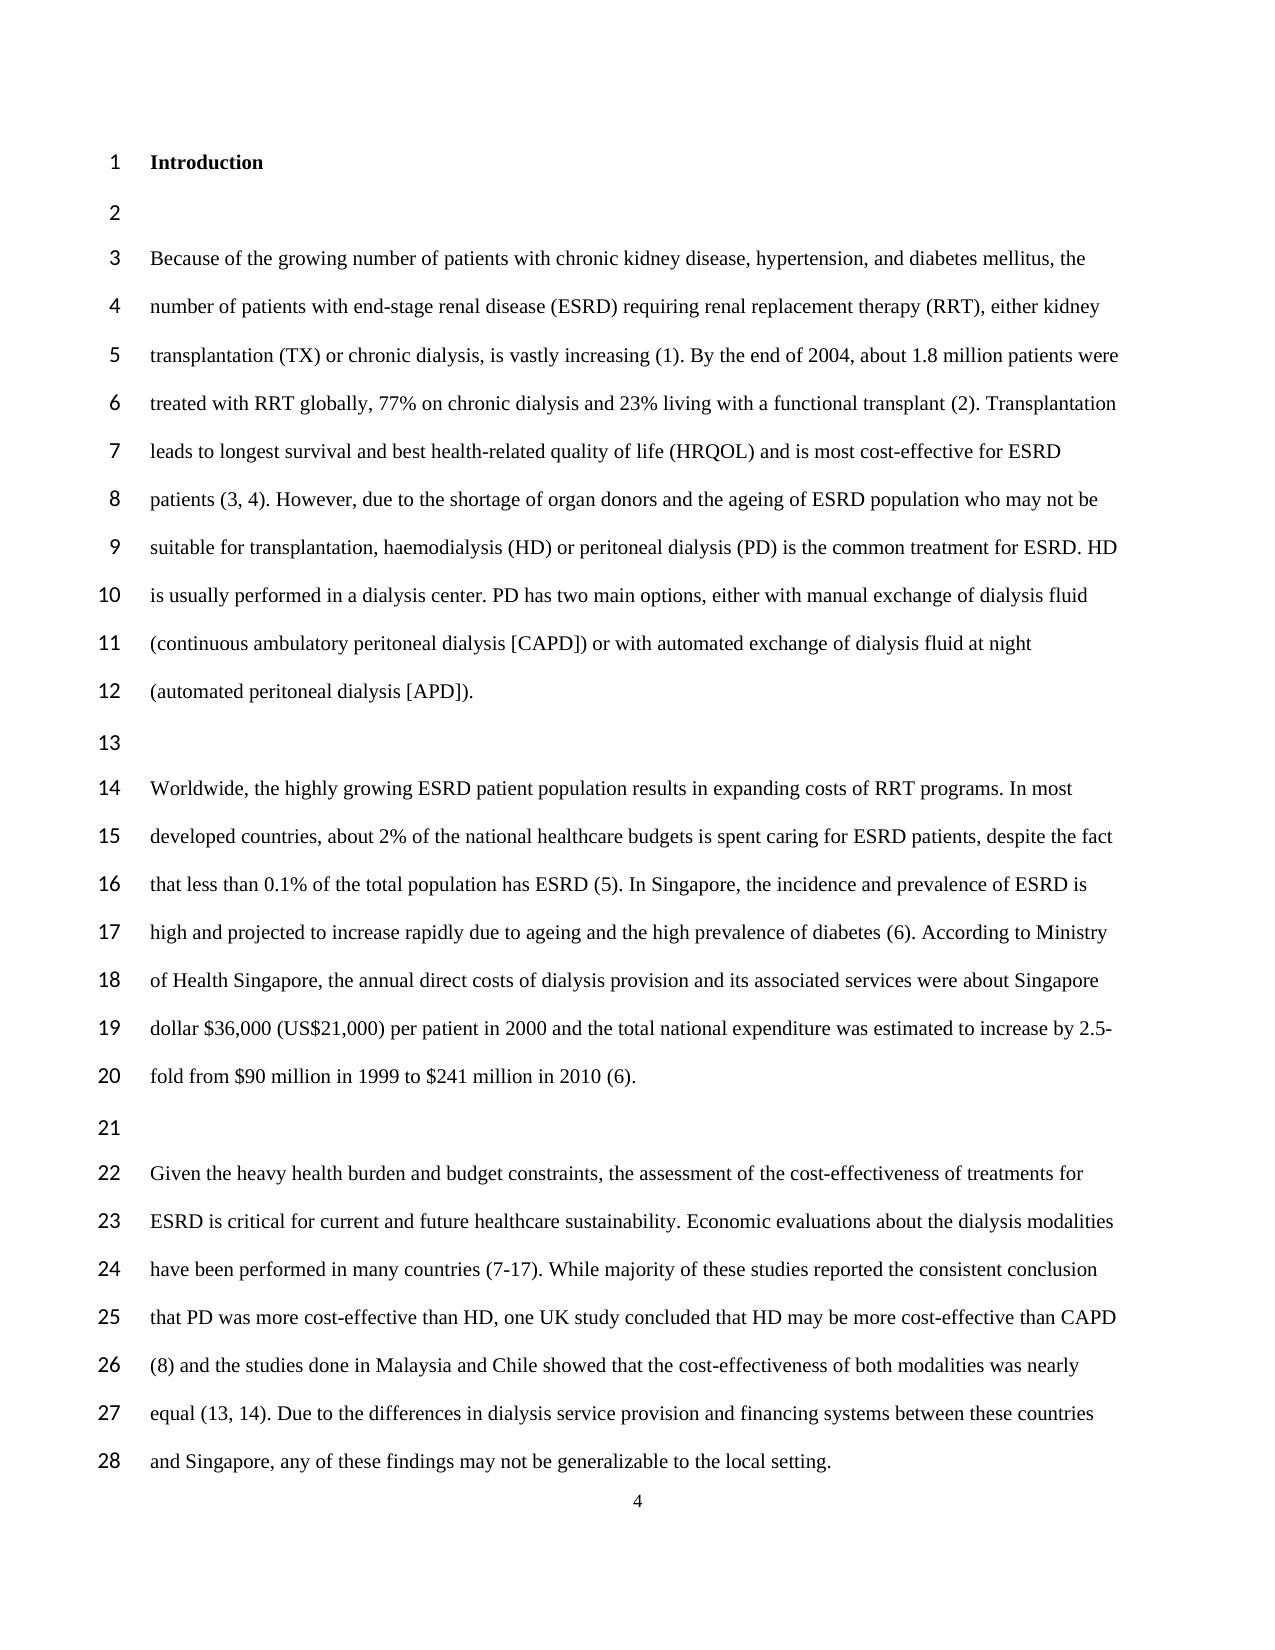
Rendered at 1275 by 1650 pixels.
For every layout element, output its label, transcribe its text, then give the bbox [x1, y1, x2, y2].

text Given the heavy health burden and budget constraints, the assessment of the cost-effectiveness of treatments for ESRD is critical for current and future healthcare sustainability. Economic evaluations about the dialysis modalities have been performed in many countries (7-17). While majority of these studies reported the consistent conclusion that PD was more cost-effective than HD, one UK study concluded that HD may be more cost-effective than CAPD (8) and the studies done in Malaysia and Chile showed that the cost-effectiveness of both modalities was nearly equal (13, 14). Due to the differences in dialysis service provision and financing systems between these countries and Singapore, any of these findings may not be generalizable to the local setting. [150, 1161, 1125, 1473]
text Worldwide, the highly growing ESRD patient population results in expanding costs of RRT programs. In most developed countries, about 2% of the national healthcare budgets is spent caring for ESRD patients, despite the fact that less than 0.1% of the total population has ESRD (5). In Singapore, the incidence and prevalence of ESRD is high and projected to increase rapidly due to ageing and the high prevalence of diabetes (6). According to Ministry of Health Singapore, the annual direct costs of dialysis provision and its associated services were about Singapore dollar $36,000 (US$21,000) per patient in 2000 and the total national expenditure was estimated to increase by 2.5-fold from $90 million in 1999 to $241 million in 2010 (6). [150, 776, 1125, 1088]
text Because of the growing number of patients with chronic kidney disease, hypertension, and diabetes mellitus, the number of patients with end-stage renal disease (ESRD) requiring renal replacement therapy (RRT), either kidney transplantation (TX) or chronic dialysis, is vastly increasing (1). By the end of 2004, about 1.8 million patients were treated with RRT globally, 77% on chronic dialysis and 23% living with a functional transplant (2). Transplantation leads to longest survival and best health-related quality of life (HRQOL) and is most cost-effective for ESRD patients (3, 4). However, due to the shortage of organ donors and the ageing of ESRD population who may not be suitable for transplantation, haemodialysis (HD) or peritoneal dialysis (PD) is the common treatment for ESRD. HD is usually performed in a dialysis center. PD has two main options, either with manual exchange of dialysis fluid (continuous ambulatory peritoneal dialysis [CAPD]) or with automated exchange of dialysis fluid at night (automated peritoneal dialysis [APD]). [150, 246, 1125, 703]
text Introduction [150, 150, 1125, 174]
